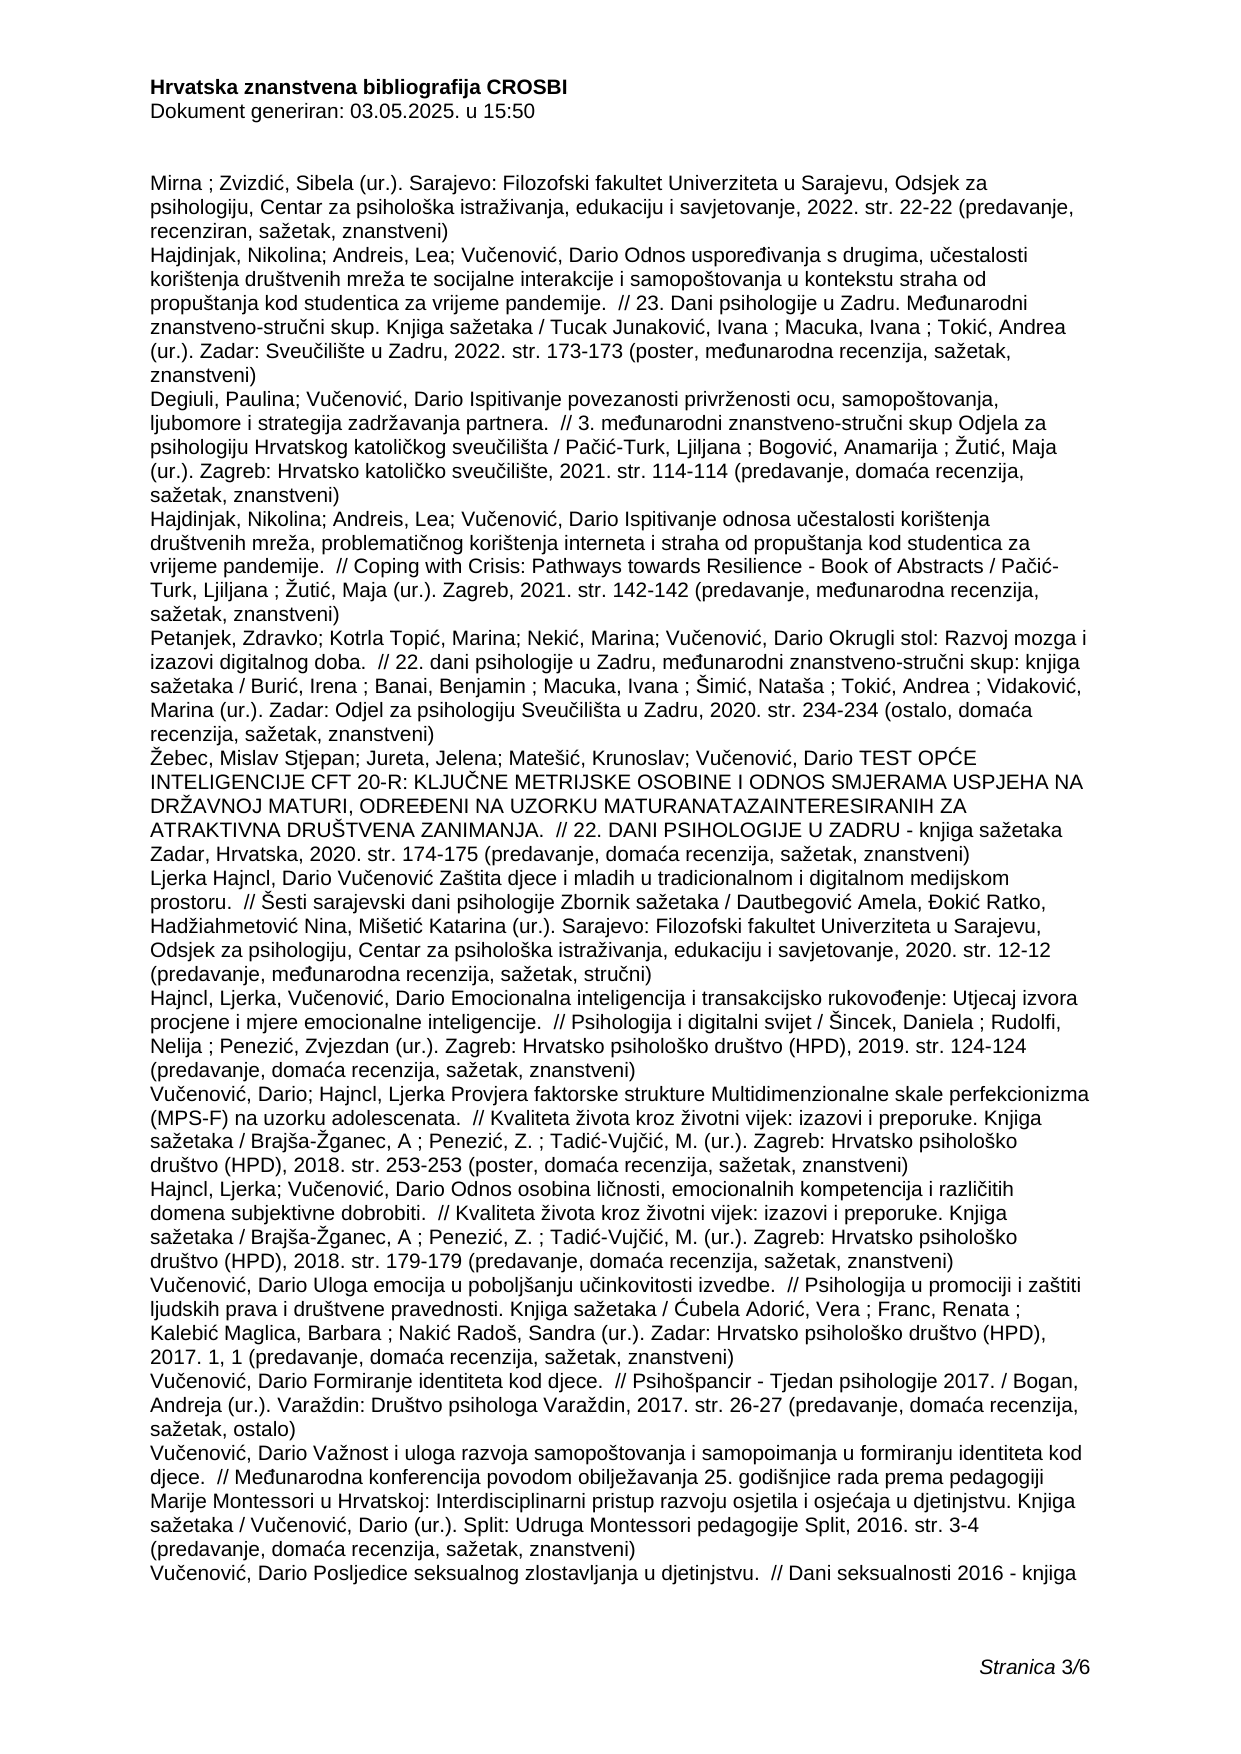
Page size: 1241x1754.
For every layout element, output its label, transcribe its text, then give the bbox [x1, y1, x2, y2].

text Vučenović, Dario [150, 1561, 1090, 1584]
text Hajdinjak, Nikolina; Andreis, Lea; Vučenović, Dario [150, 506, 1090, 626]
text Hajncl, Ljerka; Vučenović, Dario [150, 1177, 1090, 1273]
text Hajdinjak, Nikolina; Andreis, Lea; Vučenović, Dario [150, 243, 1090, 387]
text Žebec, Mislav Stjepan; Jureta, Jelena; Matešić, Krunoslav; Vučenović, Dario [150, 746, 1090, 866]
text Ljerka Hajncl, Dario Vučenović [150, 866, 1090, 986]
text Hajncl, Ljerka, Vučenović, Dario [150, 986, 1090, 1081]
text Vučenović, Dario; Hajncl, Ljerka [150, 1081, 1090, 1177]
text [150, 171, 1090, 243]
text Petanjek, Zdravko; Kotrla Topić, Marina; Nekić, Marina; Vučenović, Dario [150, 626, 1090, 746]
text Vučenović, Dario [150, 1441, 1090, 1561]
text Vučenović, Dario [150, 1369, 1090, 1441]
text Vučenović, Dario [150, 1273, 1090, 1369]
text Degiuli, Paulina; Vučenović, Dario [150, 387, 1090, 506]
